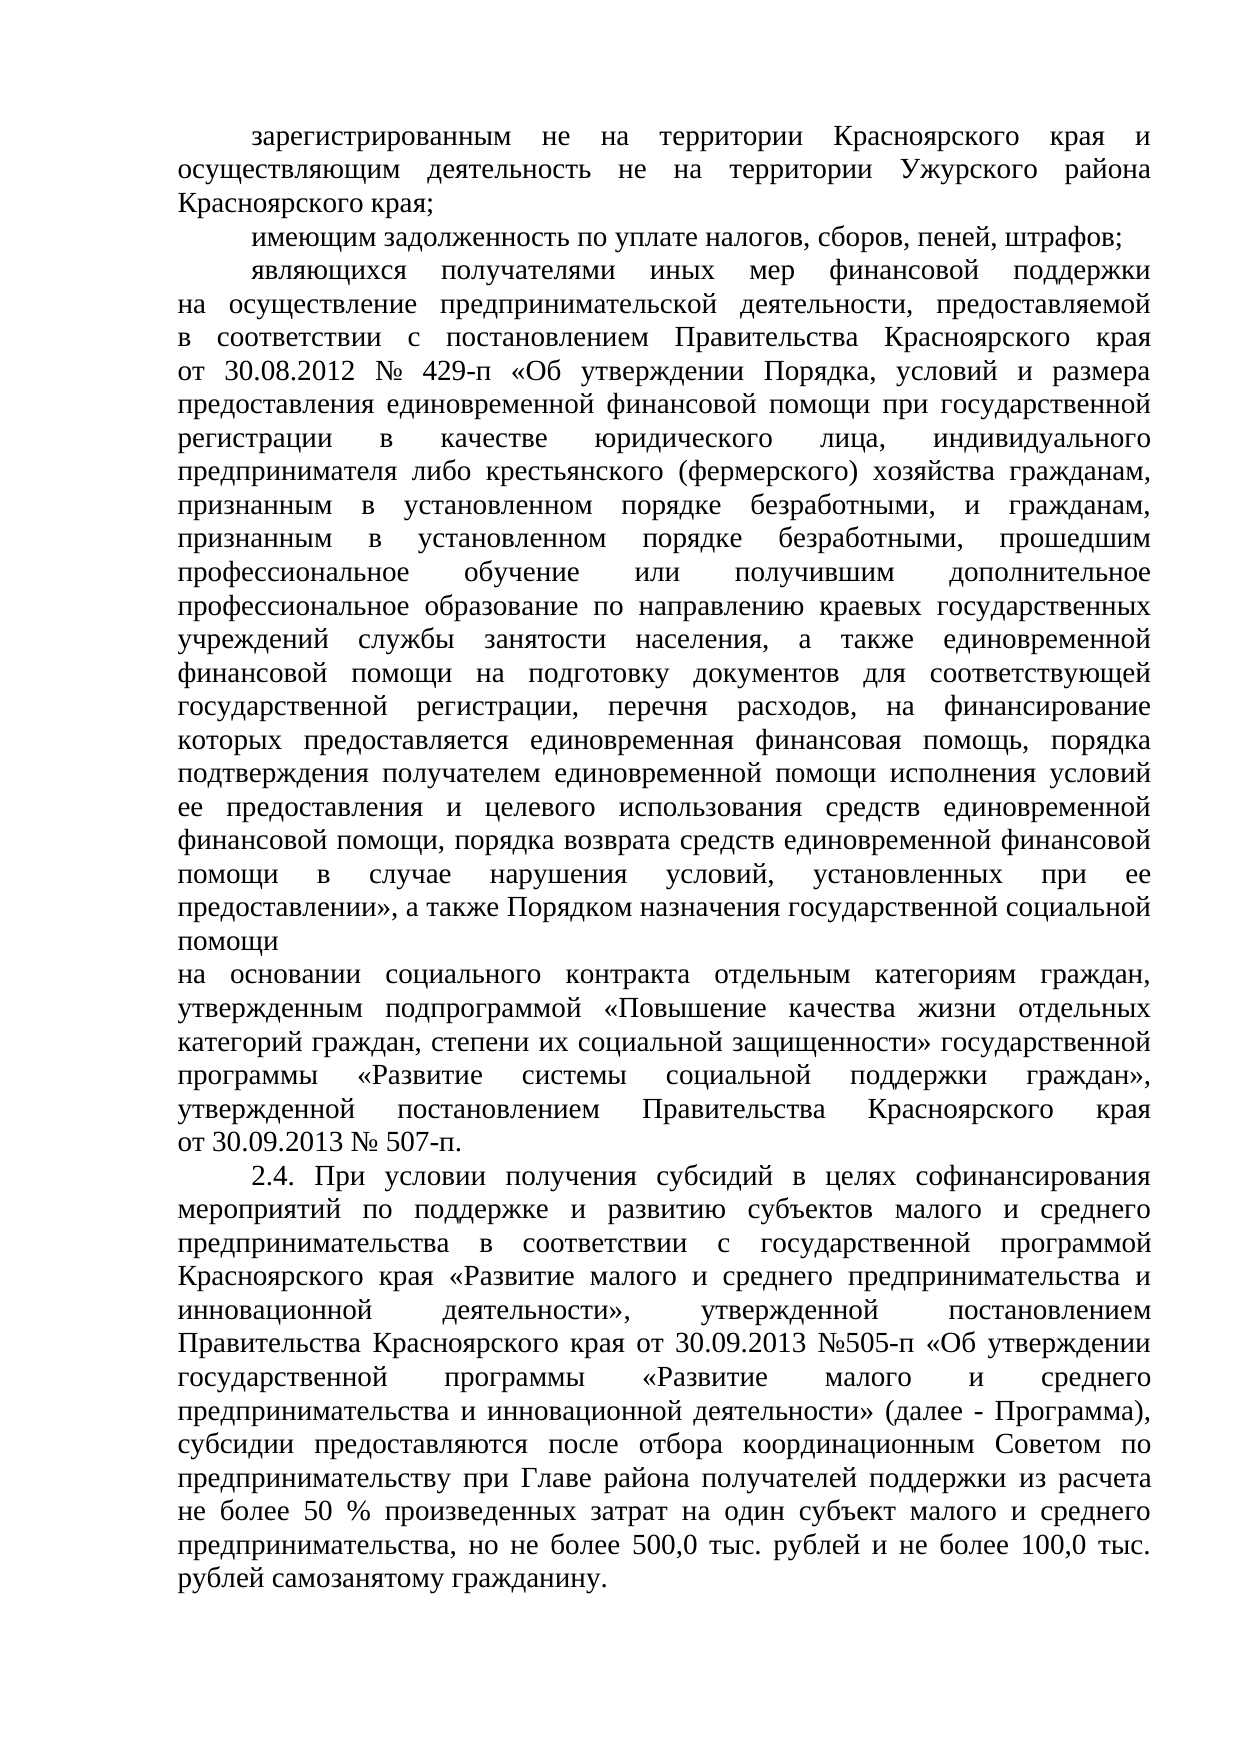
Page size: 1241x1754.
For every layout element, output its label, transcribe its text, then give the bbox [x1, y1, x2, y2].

text имеющим задолженность по уплате налогов, сборов, пеней, штрафов; [177, 219, 1152, 252]
text 2.4. При условии получения субсидий в целях софинансирования мероприятий по поддержке и развитию субъектов малого и среднего предпринимательства в соответствии с государственной программой Красноярского края «Развитие малого и среднего предпринимательства и инновационной деятельности», утвержденной постановлением Правительства Красноярского края от 30.09.2013 №505-п «Об утверждении государственной программы «Развитие малого и среднего предпринимательства и инновационной деятельности» (далее - Программа), субсидии предоставляются после отбора координационным Советом по предпринимательству при Главе района получателей поддержки из расчета не более 50 % произведенных затрат на один субъект малого и среднего предпринимательства, но не более 500,0 тыс. рублей и не более 100,0 тыс. рублей самозанятому гражданину. [177, 1158, 1152, 1594]
text зарегистрированным не на территории Красноярского края и осуществляющим деятельность не на территории Ужурского района Красноярского края; [177, 118, 1152, 219]
